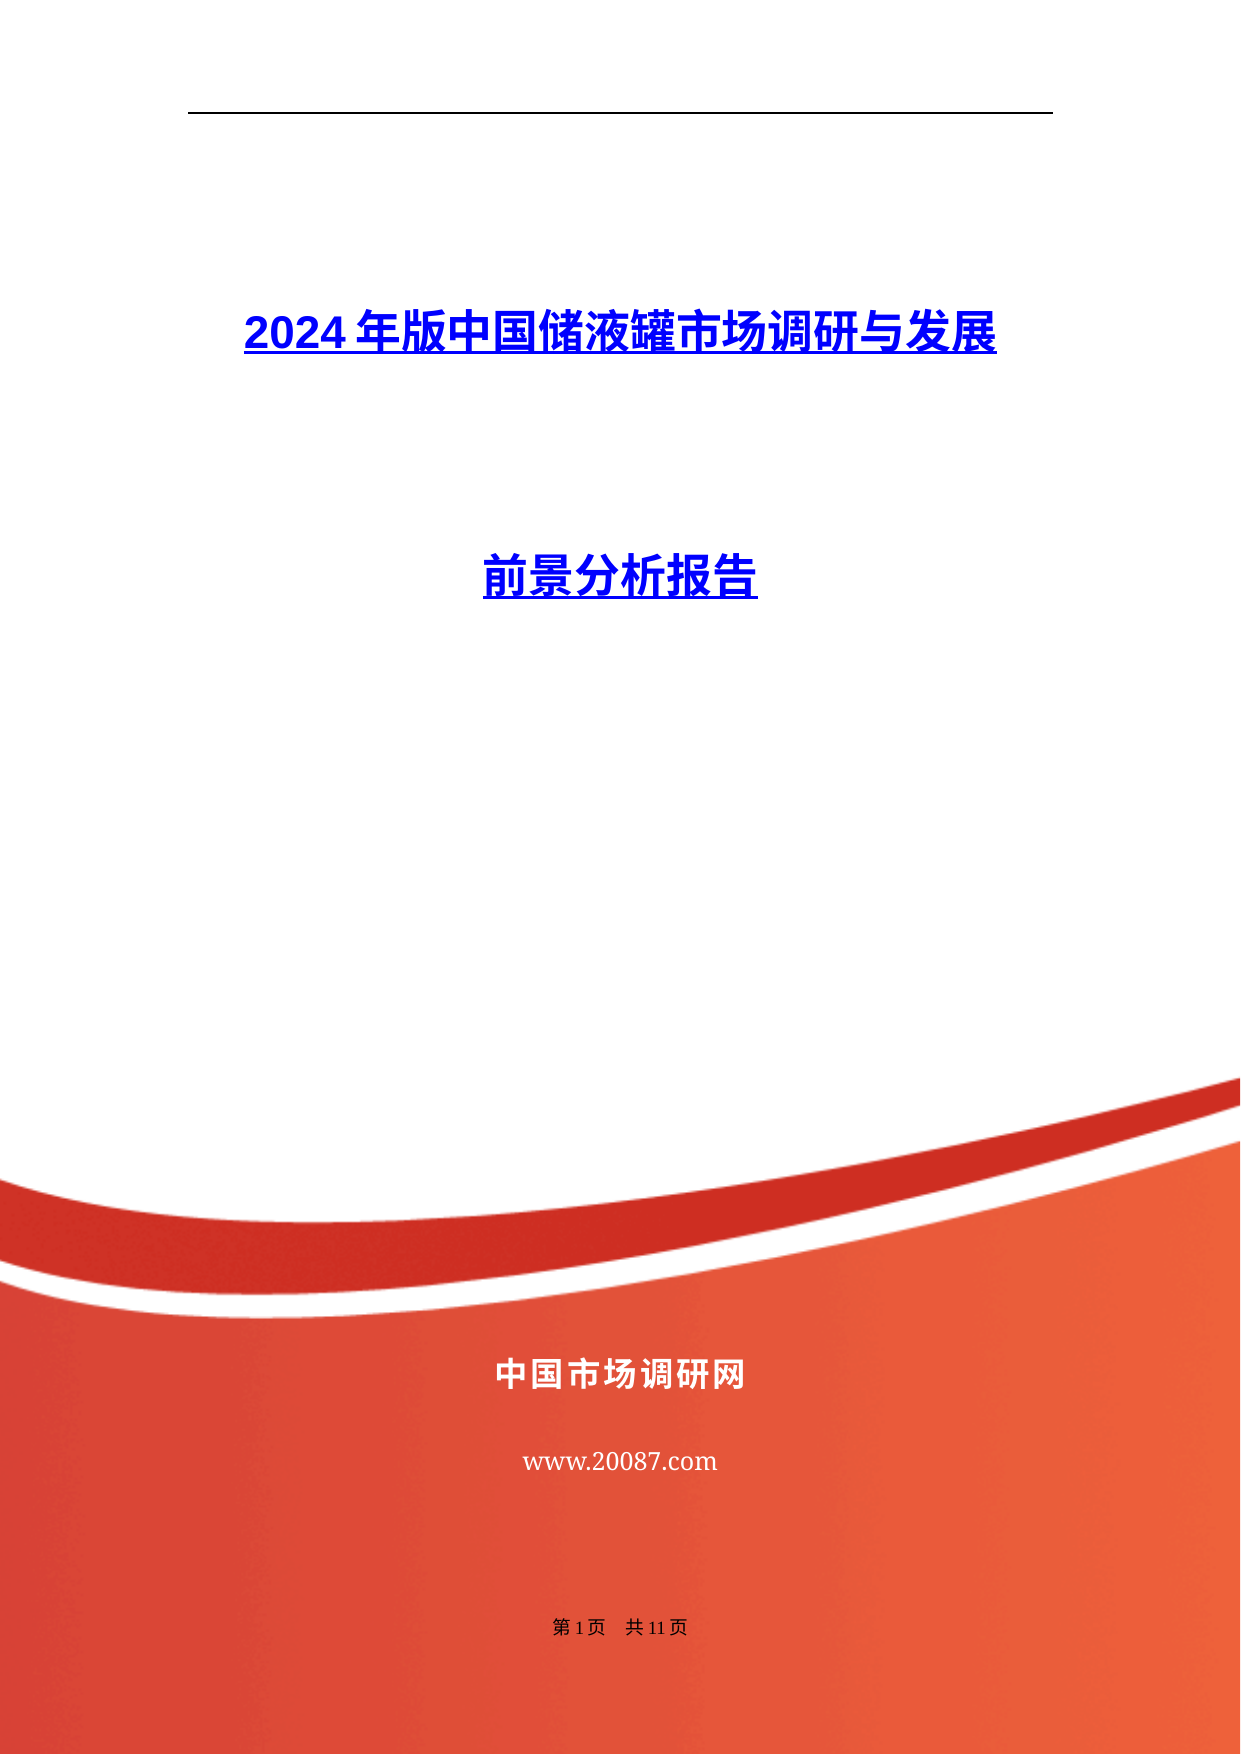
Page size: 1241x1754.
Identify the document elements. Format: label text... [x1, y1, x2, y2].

subtitle 中国市场调研网 [187, 1339, 1053, 1404]
text www.20087.com [187, 1428, 1053, 1493]
table_header 2024年版中国储液罐市场调研与发展前景分析报告 [188, 207, 1053, 773]
picture [0, 1006, 1241, 1754]
